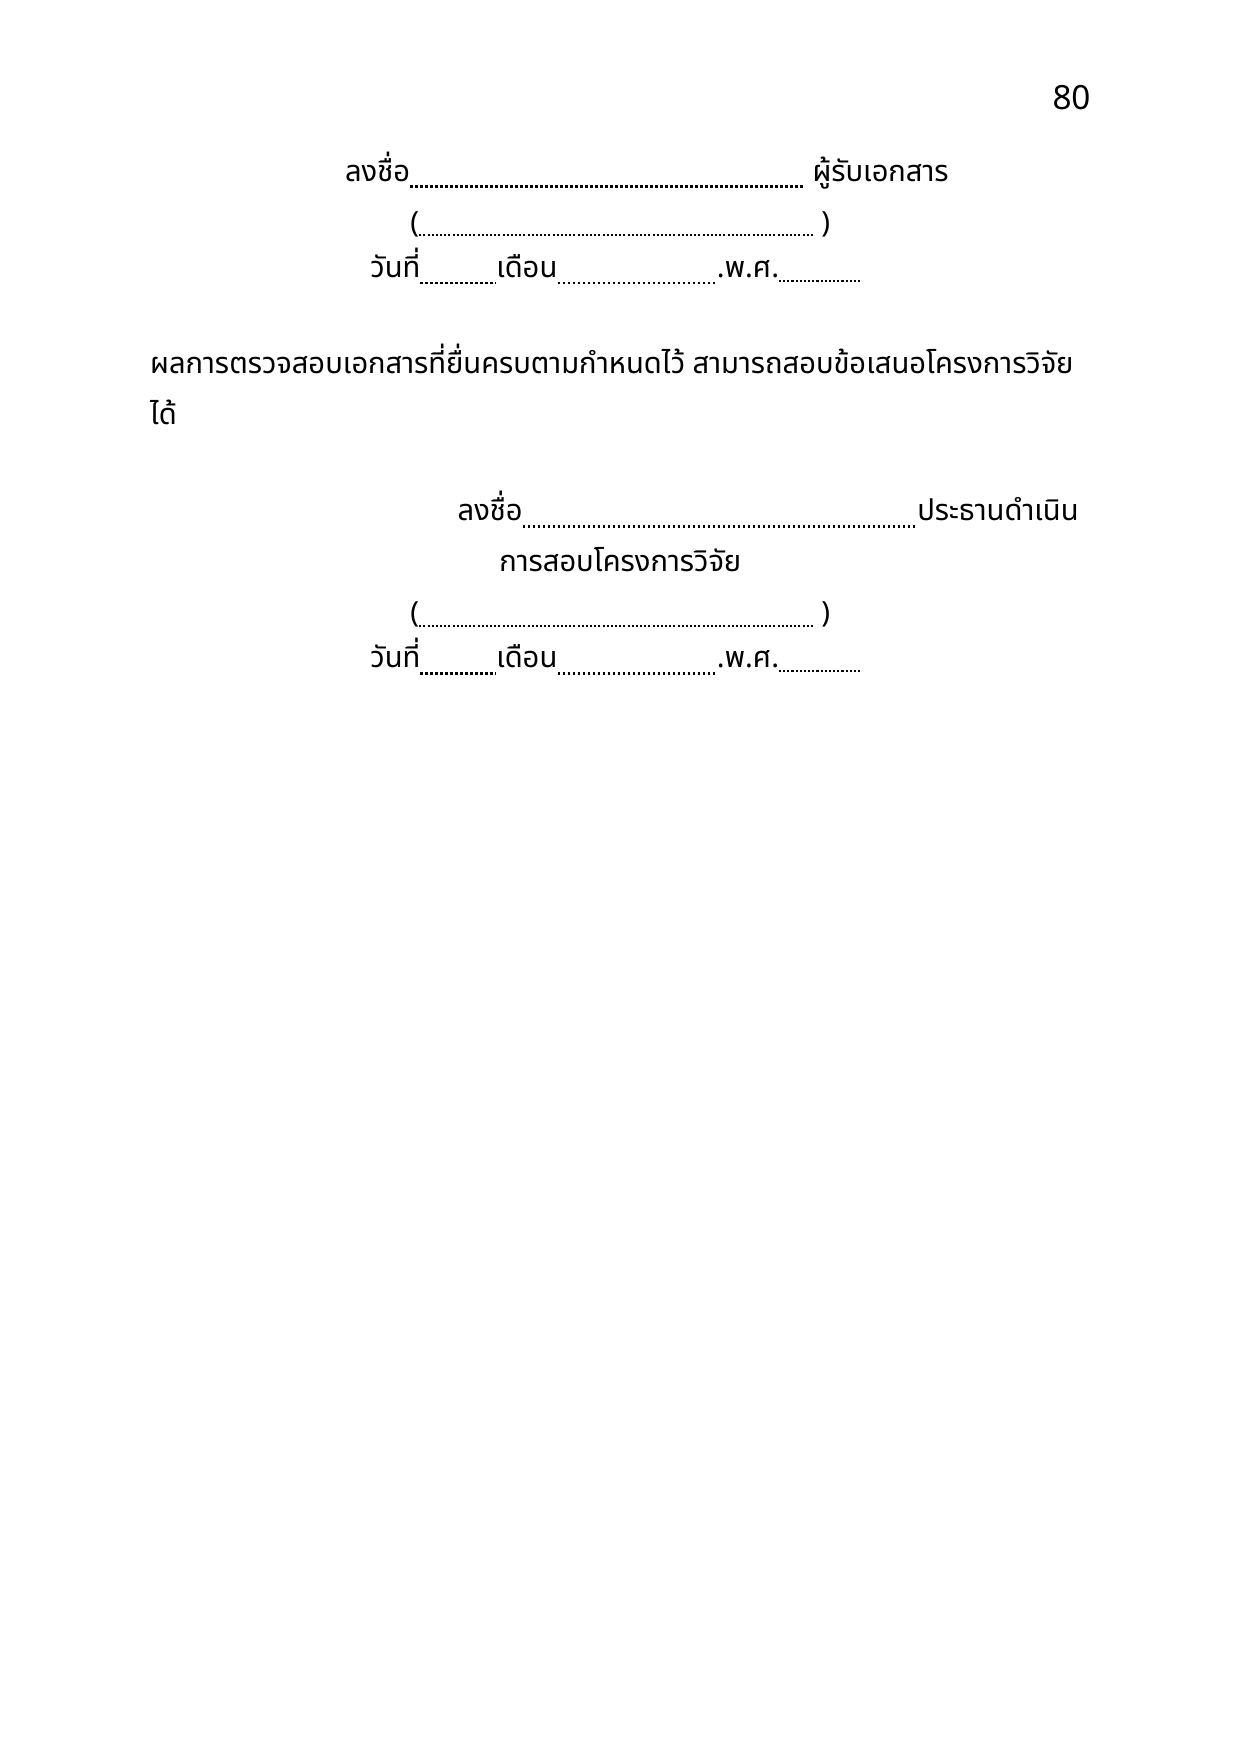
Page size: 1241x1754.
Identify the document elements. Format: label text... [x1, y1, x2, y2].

text ( .) [150, 591, 1090, 631]
text ( .) [150, 201, 1090, 241]
text ผลการตรวจสอบเอกสารที่ยื่นครบตามกำหนดไว้ สามารถสอบข้อเสนอโครงการวิจัยได้ [150, 343, 1090, 438]
text วันที่ เดือน .พ.ศ. . [150, 637, 1090, 681]
text ลงชื่อ .ผู้รับเอกสาร [150, 150, 1090, 194]
text วันที่ เดือน .พ.ศ. . [150, 246, 1090, 291]
text ลงชื่อ ประธานดำเนินการสอบโครงการวิจัย [150, 490, 1090, 584]
